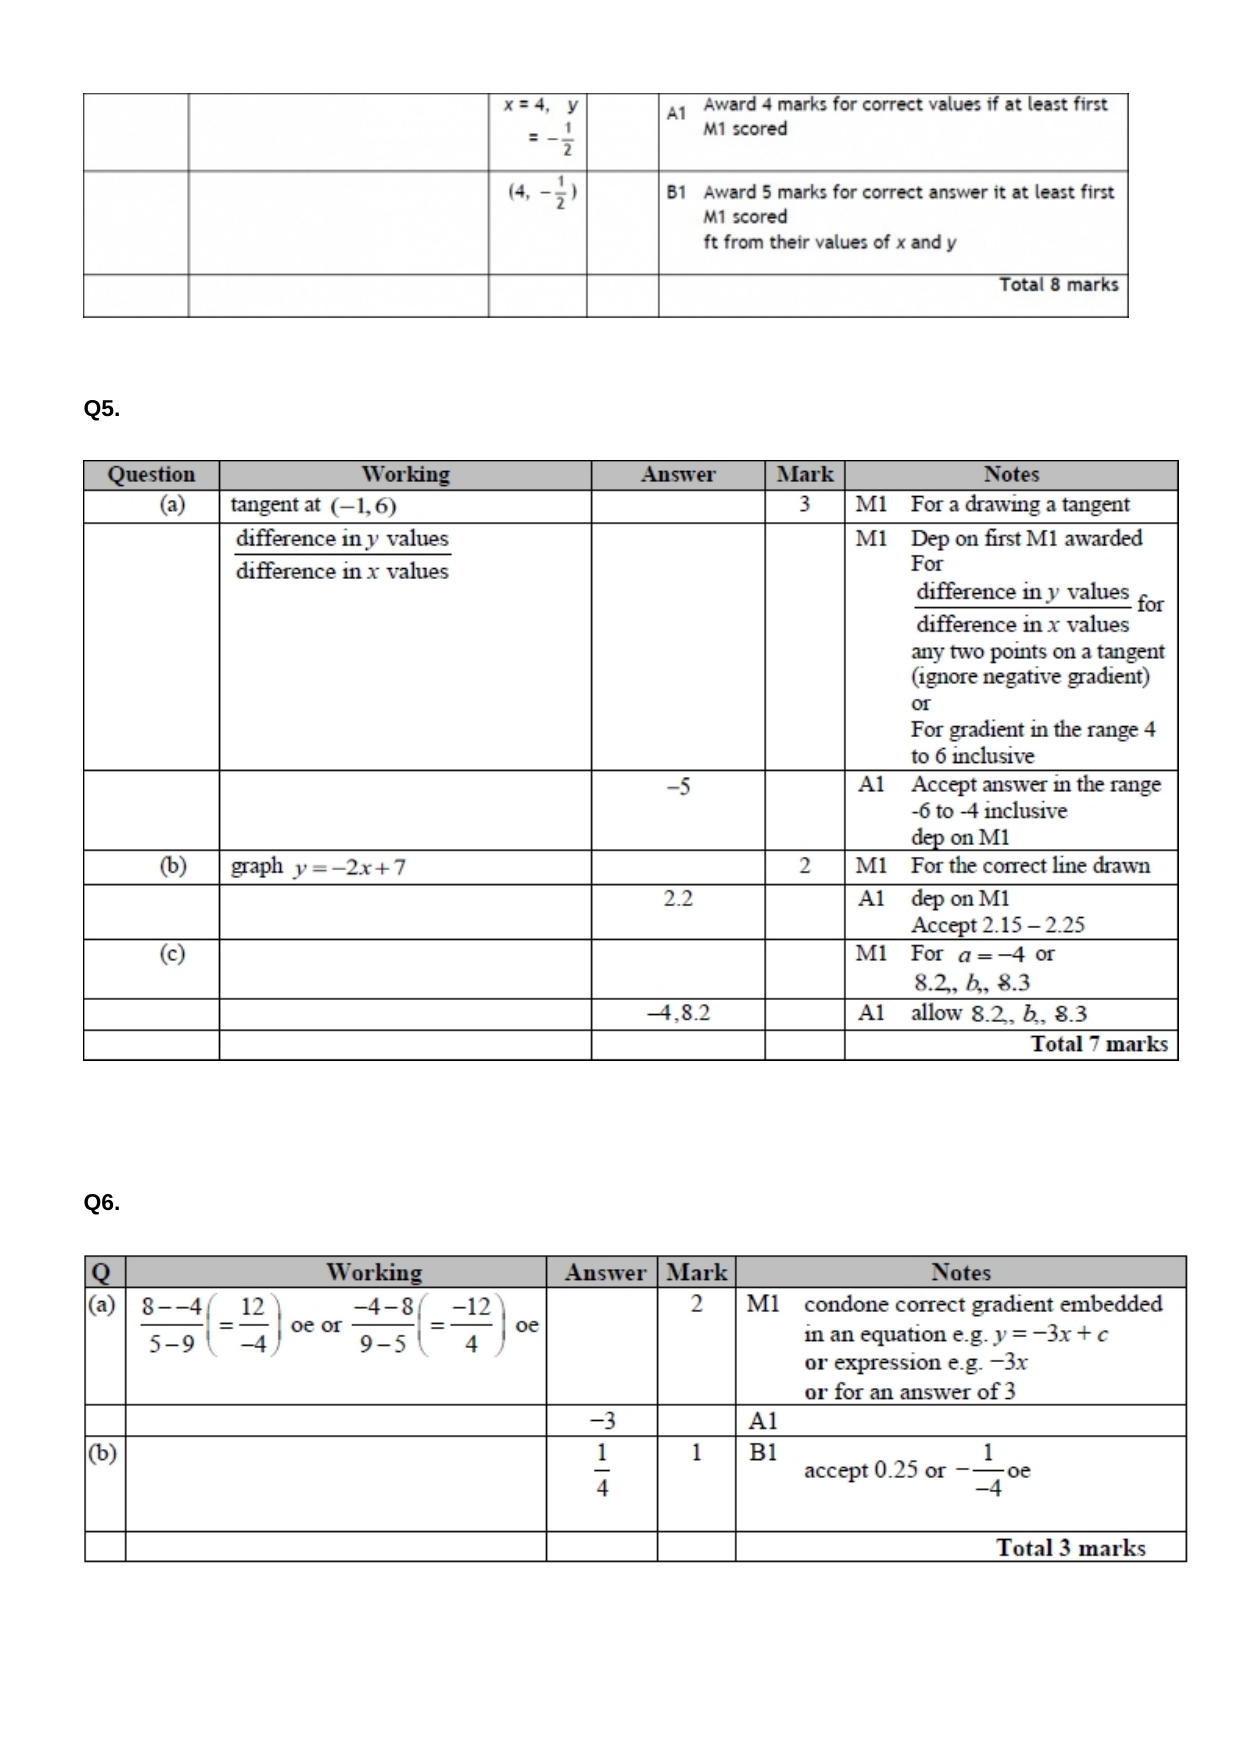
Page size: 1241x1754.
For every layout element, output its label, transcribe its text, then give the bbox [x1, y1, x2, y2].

picture [83, 93, 1129, 318]
picture [83, 460, 1179, 1061]
picture [83, 1254, 1189, 1564]
text Q6. [83, 1189, 1157, 1242]
text Q5. [83, 395, 1157, 448]
